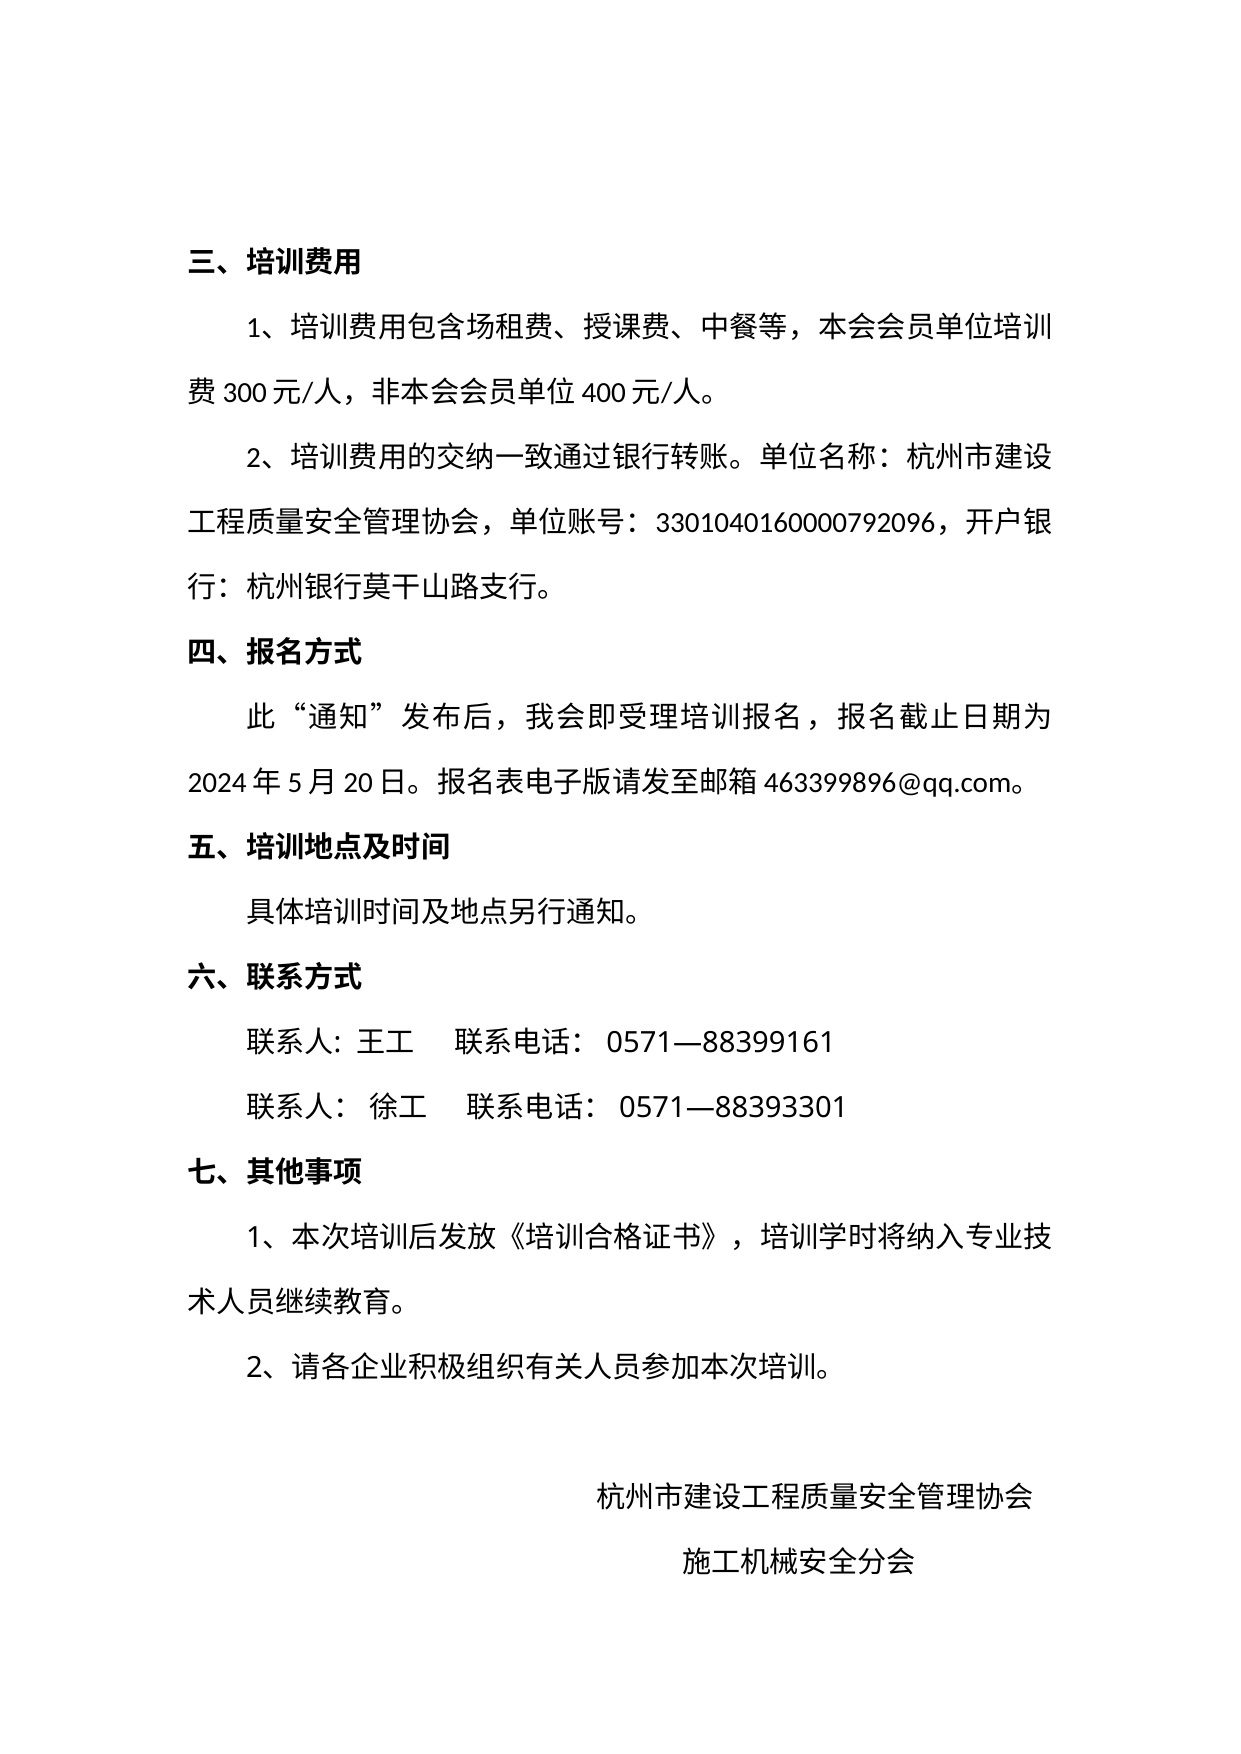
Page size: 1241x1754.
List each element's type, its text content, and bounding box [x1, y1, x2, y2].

list 本次培训后发放《培训合格证书》，培训学时将纳入专业技术人员继续教育。 [187, 1202, 1053, 1332]
list 施工机械安全分会 [682, 1527, 1053, 1592]
list 其他事项 [187, 1137, 1053, 1202]
list 联系人: 王工 联系电话： 0571—88399161 [187, 1007, 1053, 1072]
list 联系人： 徐工 联系电话： 0571—88393301 [187, 1072, 1053, 1137]
text 四、报名方式 [187, 617, 1053, 682]
text 五、培训地点及时间 [187, 812, 1053, 877]
list 联系方式 [187, 942, 1053, 1007]
list 2、请各企业积极组织有关人员参加本次培训。 [187, 1332, 1053, 1397]
text 此“通知”发布后，我会即受理培训报名，报名截止日期为2024年5月20日。报名表电子版请发至邮箱463399896@qq.com。 [187, 682, 1053, 812]
list 三、培训费用 [187, 227, 1053, 292]
list 杭州市建设工程质量安全管理协会 [187, 1462, 1053, 1527]
text 具体培训时间及地点另行通知。 [187, 877, 1053, 942]
text 1、培训费用包含场租费、授课费、中餐等，本会会员单位培训费300元/人，非本会会员单位400元/人。 [187, 292, 1053, 422]
text 2、培训费用的交纳一致通过银行转账。单位名称：杭州市建设工程质量安全管理协会，单位账号：3301040160000792096，开户银行：杭州银行莫干山路支行。 [187, 422, 1053, 617]
